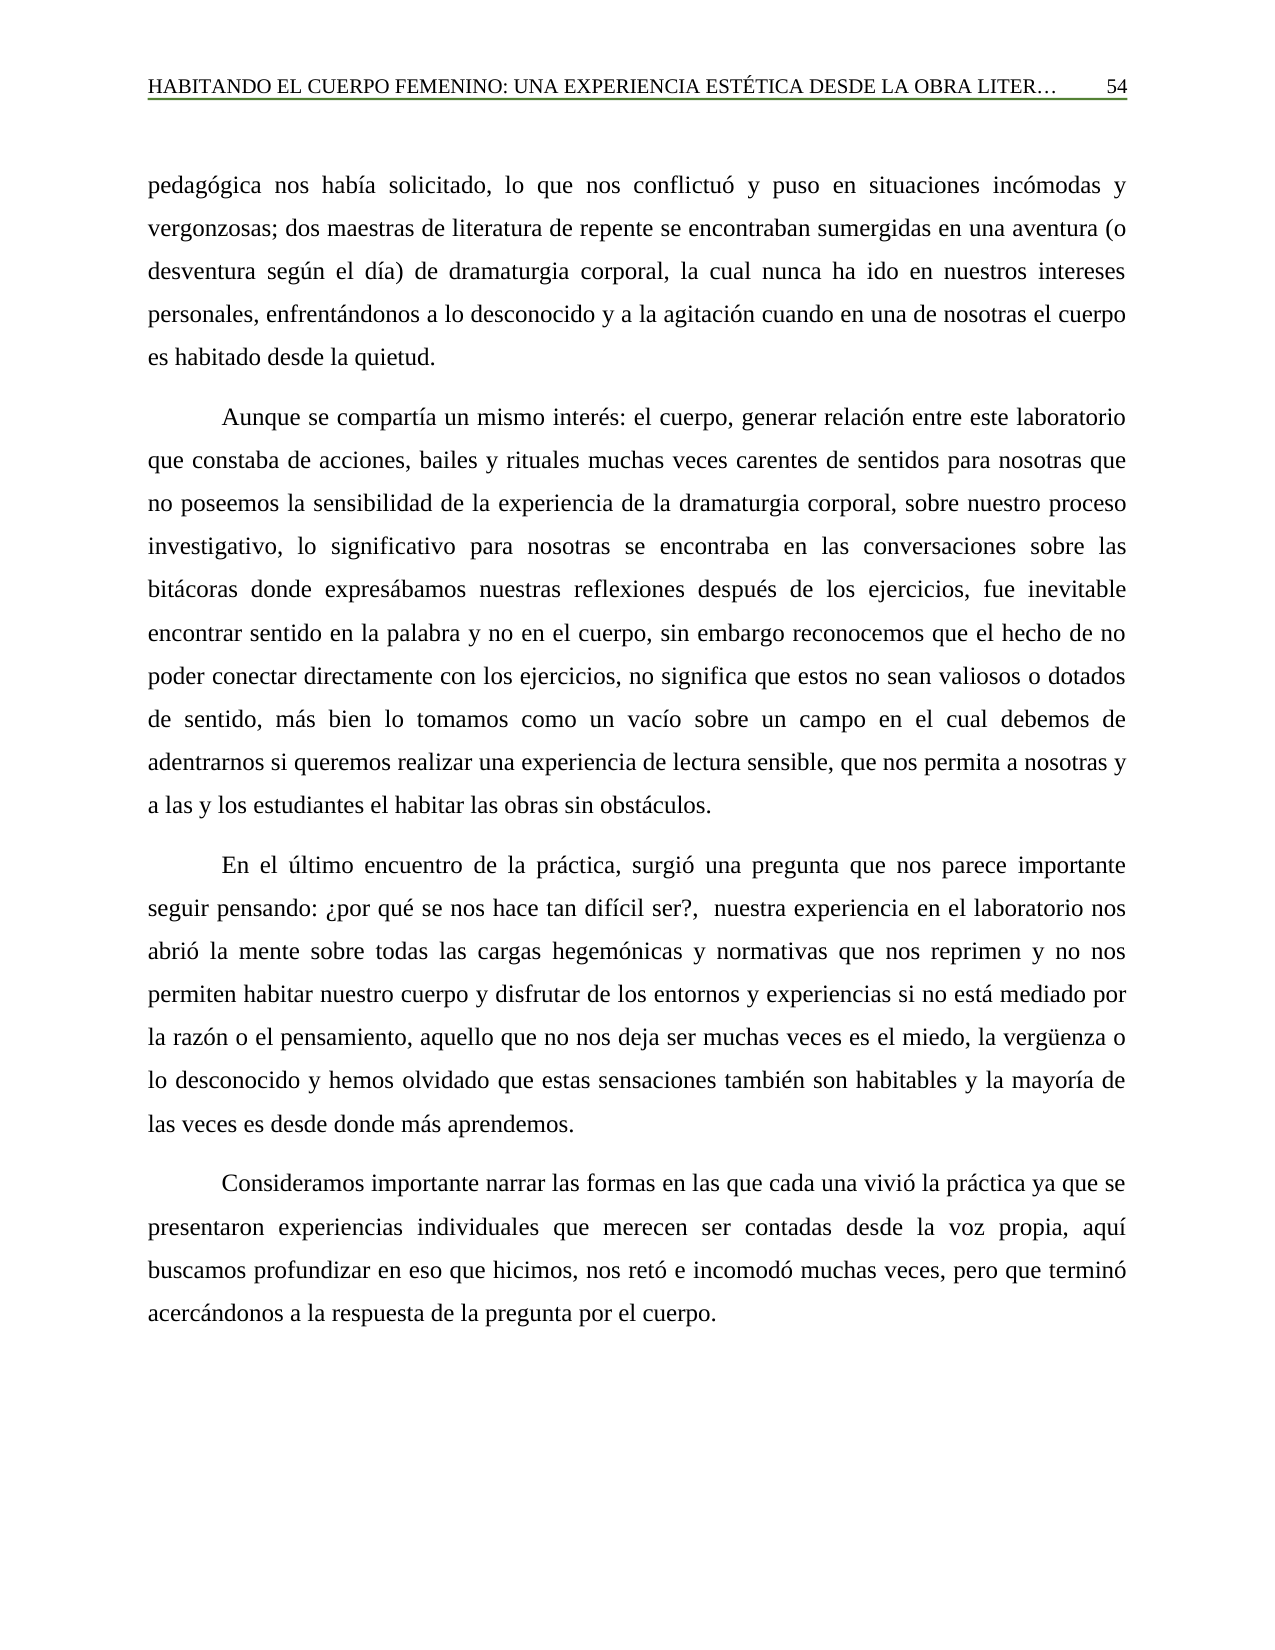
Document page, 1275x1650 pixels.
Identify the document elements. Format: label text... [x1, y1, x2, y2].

text En el último encuentro de la práctica, surgió una pregunta que nos parece importante seguir pensando: ¿por qué se nos hace tan difícil ser?, nuestra experiencia en el laboratorio nos abrió la mente sobre todas las cargas hegemónicas y normativas que nos reprimen y no nos permiten habitar nuestro cuerpo y disfrutar de los entornos y experiencias si no está mediado por la razón o el pensamiento, aquello que no nos deja ser muchas veces es el miedo, la vergüenza o lo desconocido y hemos olvidado que estas sensaciones también son habitables y la mayoría de las veces es desde donde más aprendemos. [148, 850, 1127, 1137]
text Consideramos importante narrar las formas en las que cada una vivió la práctica ya que se presentaron experiencias individuales que merecen ser contadas desde la voz propia, aquí buscamos profundizar en eso que hicimos, nos retó e incomodó muchas veces, pero que terminó acercándonos a la respuesta de la pregunta por el cuerpo. [148, 1168, 1127, 1327]
text Aunque se compartía un mismo interés: el cuerpo, generar relación entre este laboratorio que constaba de acciones, bailes y rituales muchas veces carentes de sentidos para nosotras que no poseemos la sensibilidad de la experiencia de la dramaturgia corporal, sobre nuestro proceso investigativo, lo significativo para nosotras se encontraba en las conversaciones sobre las bitácoras donde expresábamos nuestras reflexiones después de los ejercicios, fue inevitable encontrar sentido en la palabra y no en el cuerpo, sin embargo reconocemos que el hecho de no poder conectar directamente con los ejercicios, no significa que estos no sean valiosos o dotados de sentido, más bien lo tomamos como un vacío sobre un campo en el cual debemos de adentrarnos si queremos realizar una experiencia de lectura sensible, que nos permita a nosotras y a las y los estudiantes el habitar las obras sin obstáculos. [148, 402, 1127, 819]
